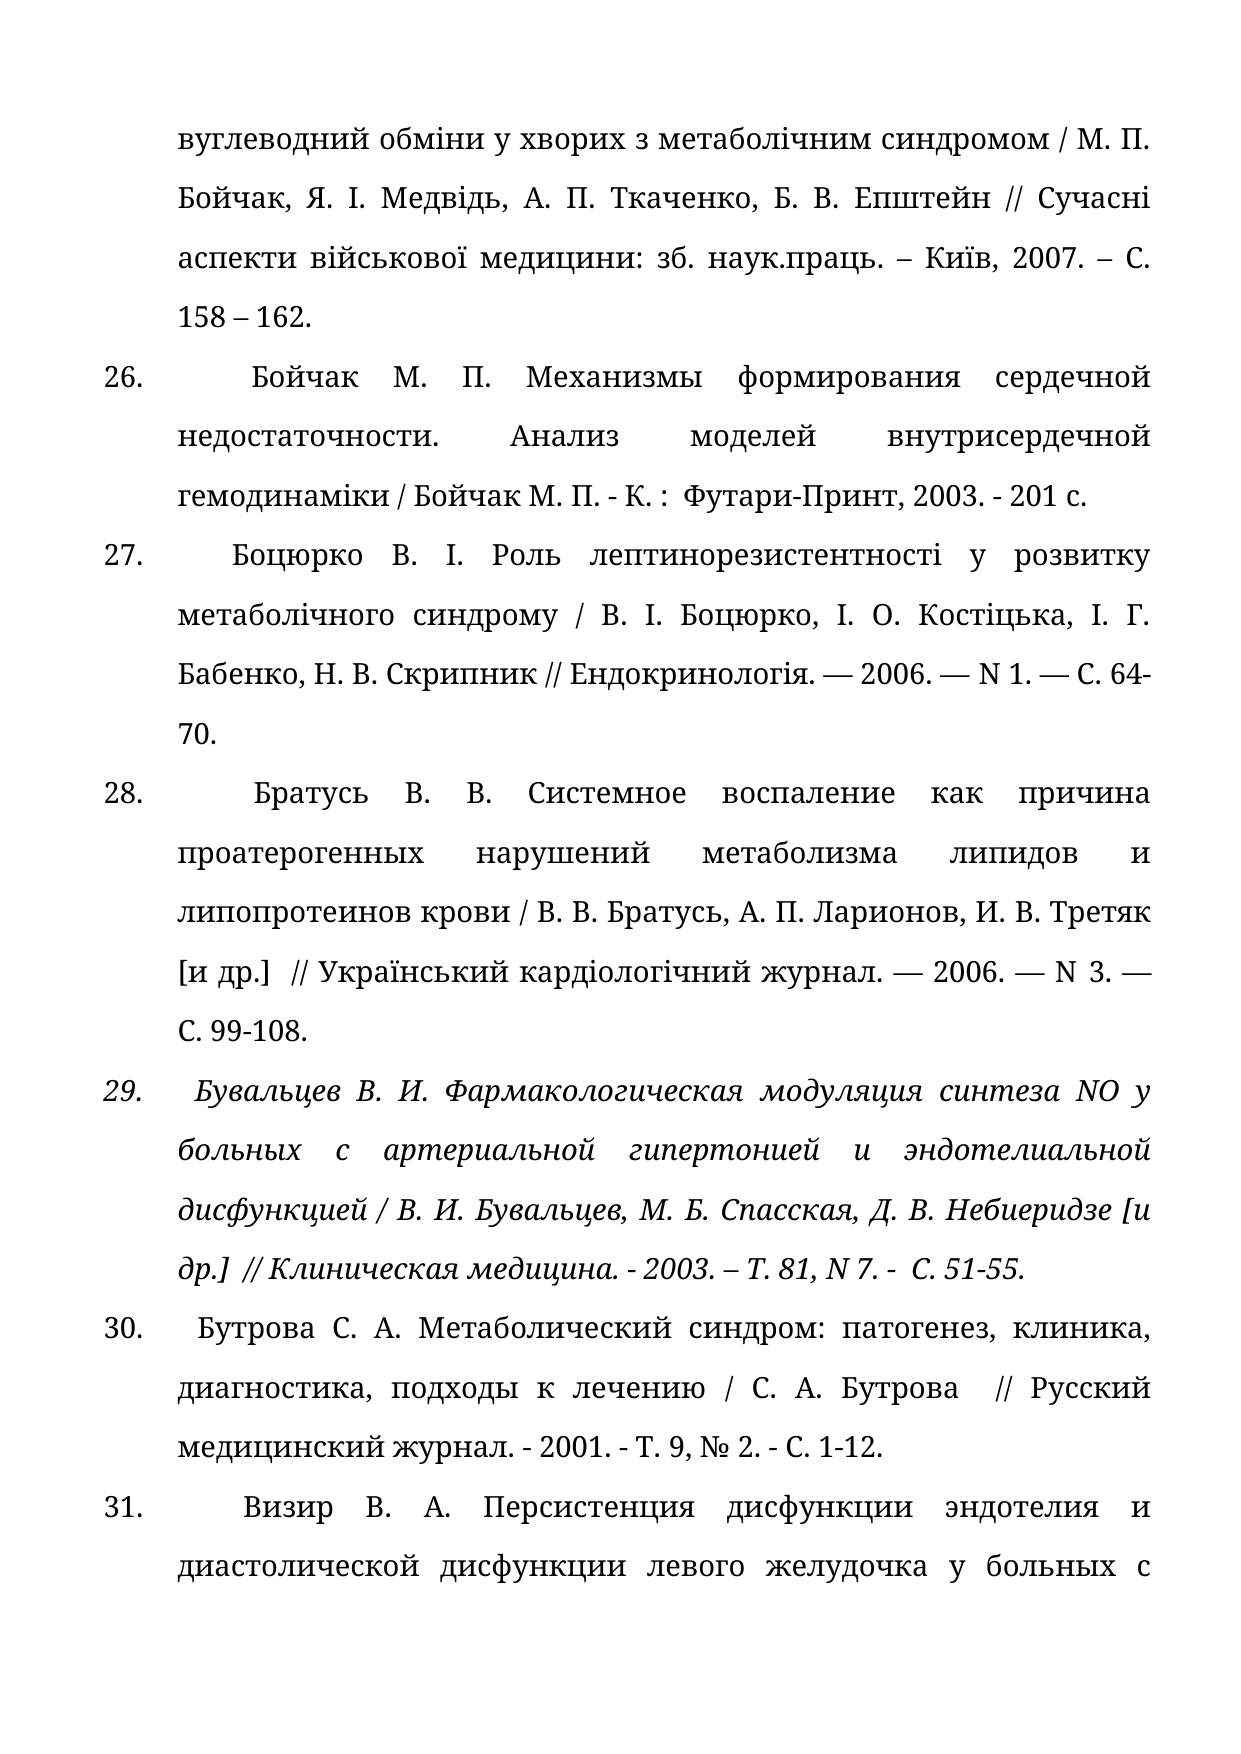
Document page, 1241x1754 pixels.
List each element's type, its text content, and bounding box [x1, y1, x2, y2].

list Братусь В. В. Системное воспаление как причина проатерогенных нарушений метаболизма липидов и липопротеинов крови / В. В. Братусь, А. П. Ларионов, И. В. Третяк [и др.] // Український кардіологічний журнал. — 2006. — N 3. — С. 99-108. [103, 772, 1152, 1050]
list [103, 1486, 1152, 1585]
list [103, 118, 1152, 336]
list Бойчак М. П. Механизмы формирования сердечной недостаточности. Анализ моделей внутрисердечной гемодинаміки / Бойчак М. П. - К. : Футари-Принт, 2003. - 201 с. [103, 356, 1152, 515]
list Бувальцев В. И. Фармакологическая модуляция синтеза NО у больных с артериальной гипертонией и эндотелиальной дисфункцией / В. И. Бувальцев, М. Б. Спасская, Д. В. Небиеридзе [и др.] // Клиническая медицина. - 2003. – Т. 81, N 7. - С. 51-55. [103, 1070, 1152, 1288]
list Бутрова С. А. Метаболический синдром: патогенез, клиника, диагностика, подходы к лечению / С. А. Бутрова // Русский медицинский журнал. - 2001. - Т. 9, № 2. - С. 1-12. [103, 1308, 1152, 1466]
list Боцюрко В. І. Роль лептинорезистентності у розвитку метаболічного синдрому / В. І. Боцюрко, І. О. Костіцька, І. Г. Бабенко, Н. В. Скрипник // Ендокринологія. — 2006. — N 1. — С. 64-70. [103, 534, 1152, 753]
